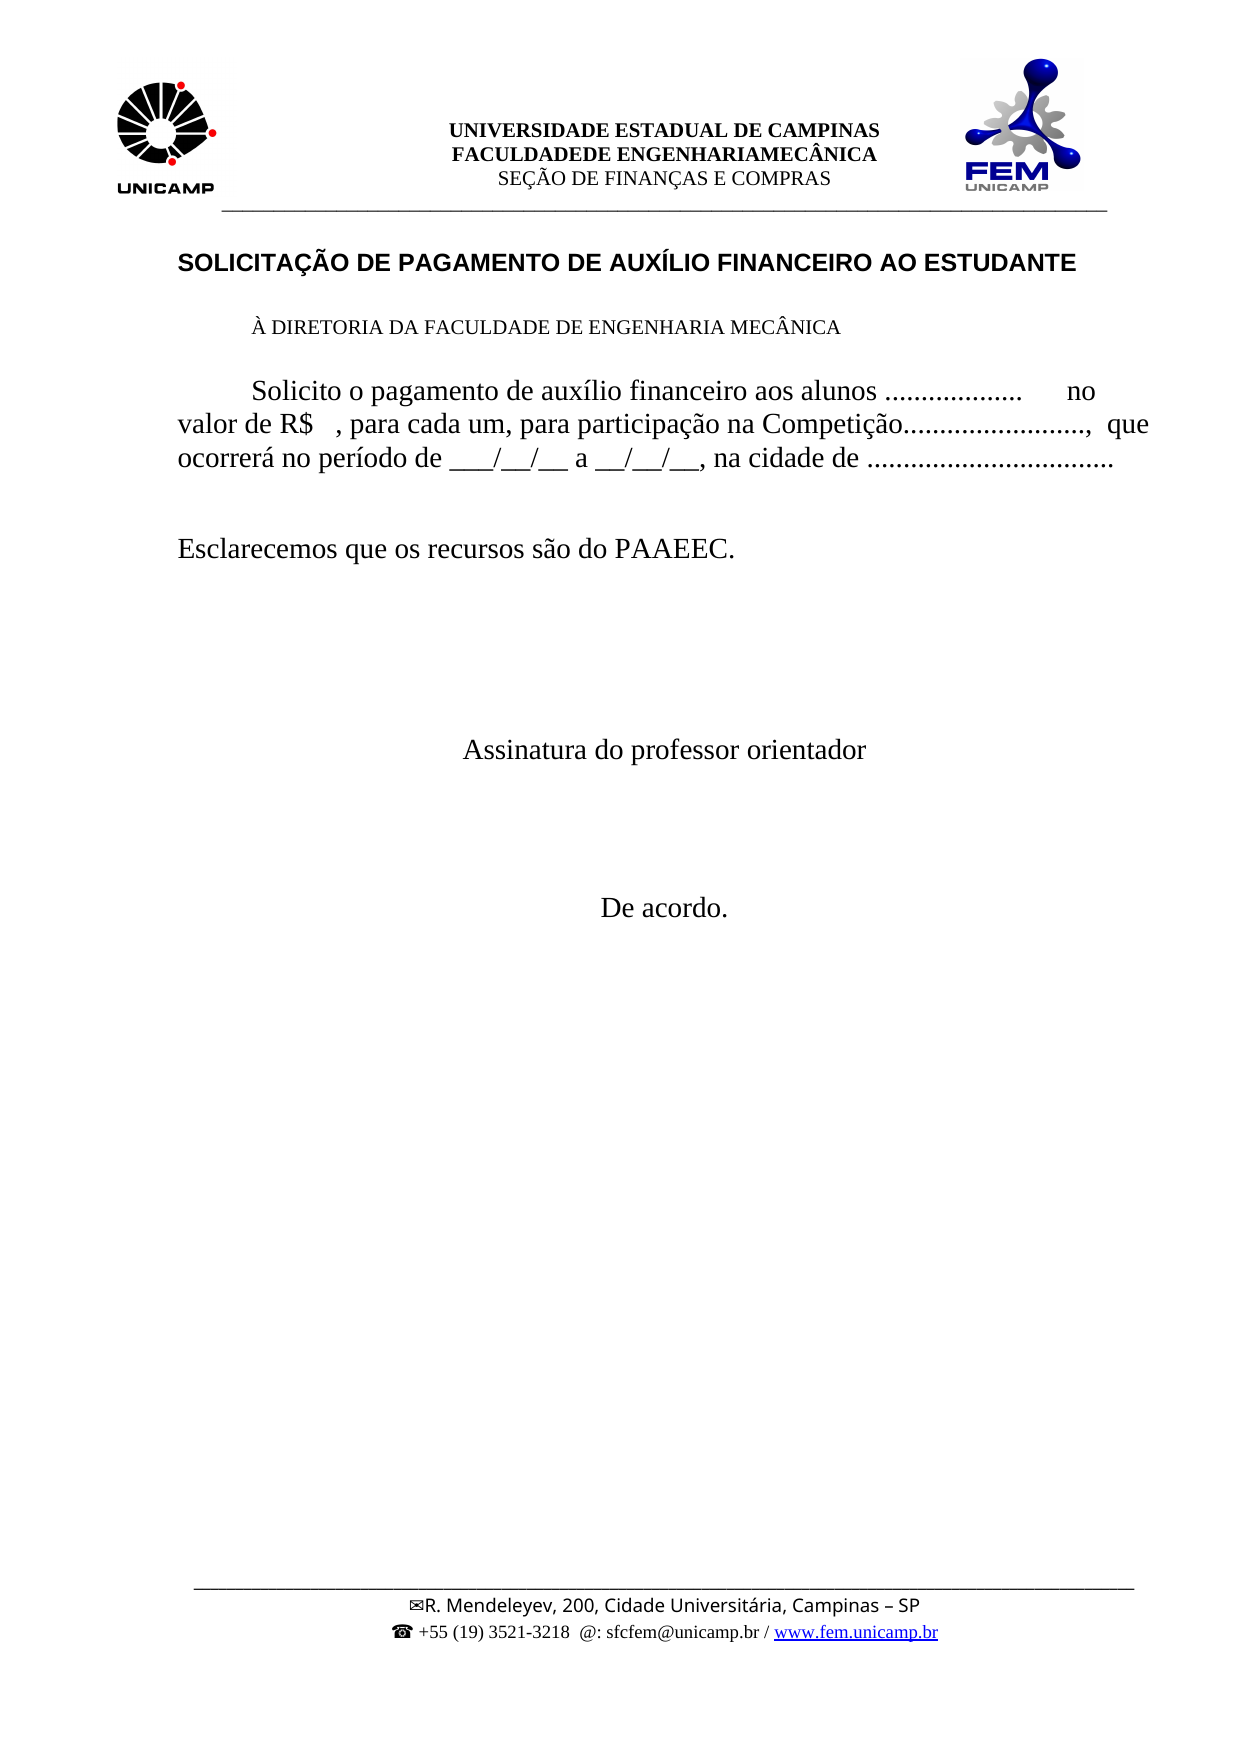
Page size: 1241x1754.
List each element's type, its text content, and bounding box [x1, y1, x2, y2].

picture [117, 57, 238, 197]
text Esclarecemos que os recursos são do PAAEEC. [177, 531, 1152, 564]
picture [959, 58, 1085, 191]
text SOLICITAÇÃO DE PAGAMENTO DE AUXÍLIO FINANCEIRO AO ESTUDANTE [177, 248, 1152, 277]
text Solicito o pagamento de auxílio financeiro aos alunos ................... no valor de R$ , para cada um, para participação na Competição........................., que ocorrerá no período de ___/__/__ a __/__/__, na cidade de .................................. [177, 373, 1152, 473]
text Assinatura do professor orientador [177, 732, 1152, 766]
text À DIRETORIA DA FACULDADE DE ENGENHARIA MECÂNICA [177, 315, 1152, 339]
text De acordo. [177, 890, 1152, 924]
